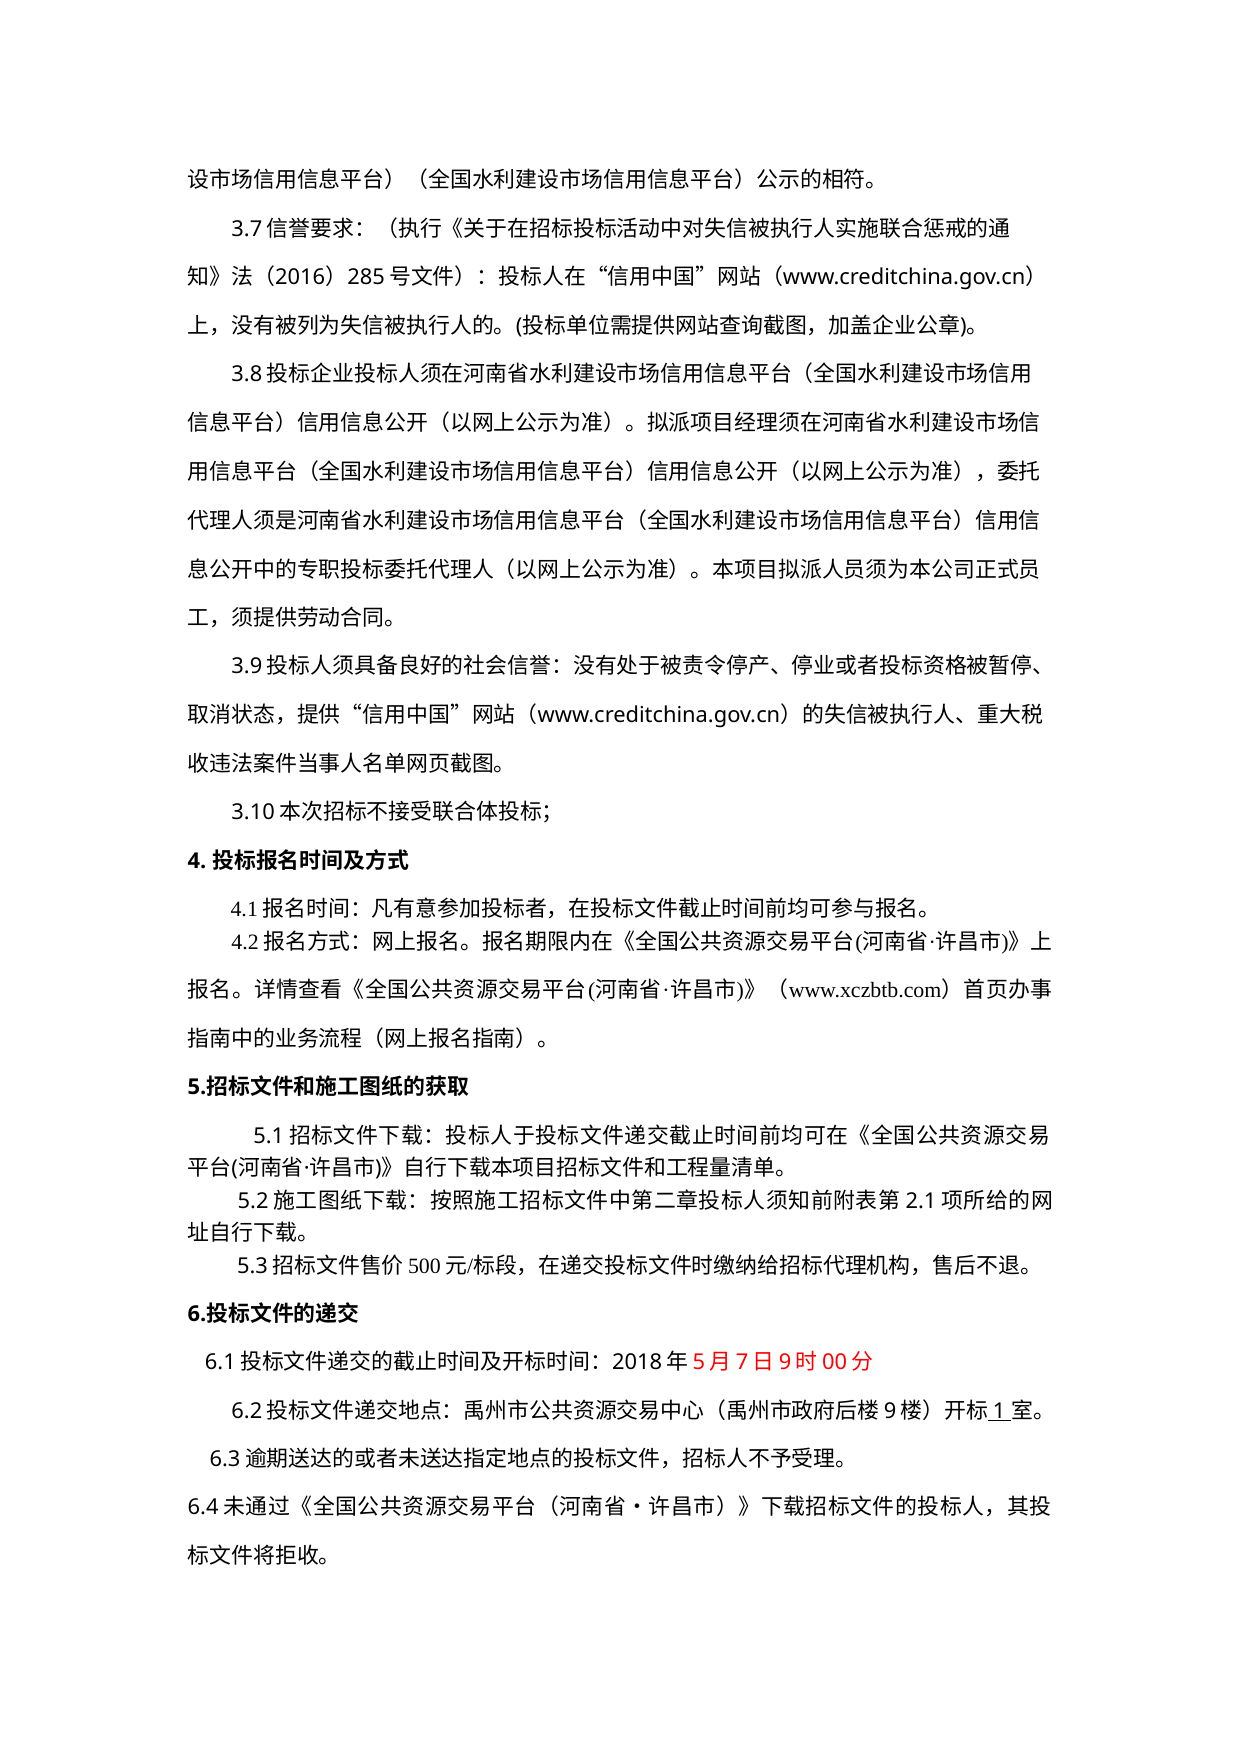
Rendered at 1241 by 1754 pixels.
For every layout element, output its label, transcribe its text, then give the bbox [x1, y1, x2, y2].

text 4. 投标报名时间及方式 [187, 842, 1053, 875]
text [187, 162, 1053, 194]
text 6.4未通过《全国公共资源交易平台（河南省•许昌市）》下载招标文件的投标人，其投标文件将拒收。 [187, 1489, 1053, 1570]
text 3.10本次招标不接受联合体投标； [187, 794, 1053, 827]
text 3.8投标企业投标人须在河南省水利建设市场信用信息平台（全国水利建设市场信用信息平台）信用信息公开（以网上公示为准）。拟派项目经理须在河南省水利建设市场信用信息平台（全国水利建设市场信用信息平台）信用信息公开（以网上公示为准），委托代理人须是河南省水利建设市场信用信息平台（全国水利建设市场信用信息平台）信用信息公开中的专职投标委托代理人（以网上公示为准）。本项目拟派人员须为本公司正式员工，须提供劳动合同。 [187, 356, 1053, 632]
text 6.1投标文件递交的截止时间及开标时间：2018年5月7日9时00分 [187, 1344, 1053, 1377]
text 6.投标文件的递交 [187, 1296, 1053, 1328]
text 3.7信誉要求：（执行《关于在招标投标活动中对失信被执行人实施联合惩戒的通知》法（2016）285号文件）：投标人在“信用中国”网站（www.creditchina.gov.cn）上，没有被列为失信被执行人的。(投标单位需提供网站查询截图，加盖企业公章)。 [187, 210, 1053, 340]
text 5.招标文件和施工图纸的获取 [187, 1069, 1053, 1102]
text 6.3逾期送达的或者未送达指定地点的投标文件，招标人不予受理。 [187, 1441, 1053, 1473]
text 4.1报名时间：凡有意参加投标者，在投标文件截止时间前均可参与报名。 [187, 891, 1053, 923]
text 6.2投标文件递交地点：禹州市公共资源交易中心（禹州市政府后楼9楼）开标 1 室。 [187, 1392, 1053, 1425]
text 4.2报名方式：网上报名。报名期限内在《全国公共资源交易平台(河南省·许昌市)》上报名。详情查看《全国公共资源交易平台(河南省·许昌市)》（www.xczbtb.com）首页办事指南中的业务流程（网上报名指南）。 [187, 923, 1053, 1053]
text 5.3招标文件售价500元/标段，在递交投标文件时缴纳给招标代理机构，售后不退。 [187, 1247, 1053, 1280]
text 3.9投标人须具备良好的社会信誉：没有处于被责令停产、停业或者投标资格被暂停、取消状态，提供“信用中国”网站（www.creditchina.gov.cn）的失信被执行人、重大税收违法案件当事人名单网页截图。 [187, 648, 1053, 778]
text 5.2施工图纸下载：按照施工招标文件中第二章投标人须知前附表第2.1项所给的网址自行下载。 [187, 1182, 1053, 1247]
text 5.1招标文件下载：投标人于投标文件递交截止时间前均可在《全国公共资源交易平台(河南省·许昌市)》自行下载本项目招标文件和工程量清单。 [187, 1117, 1053, 1182]
